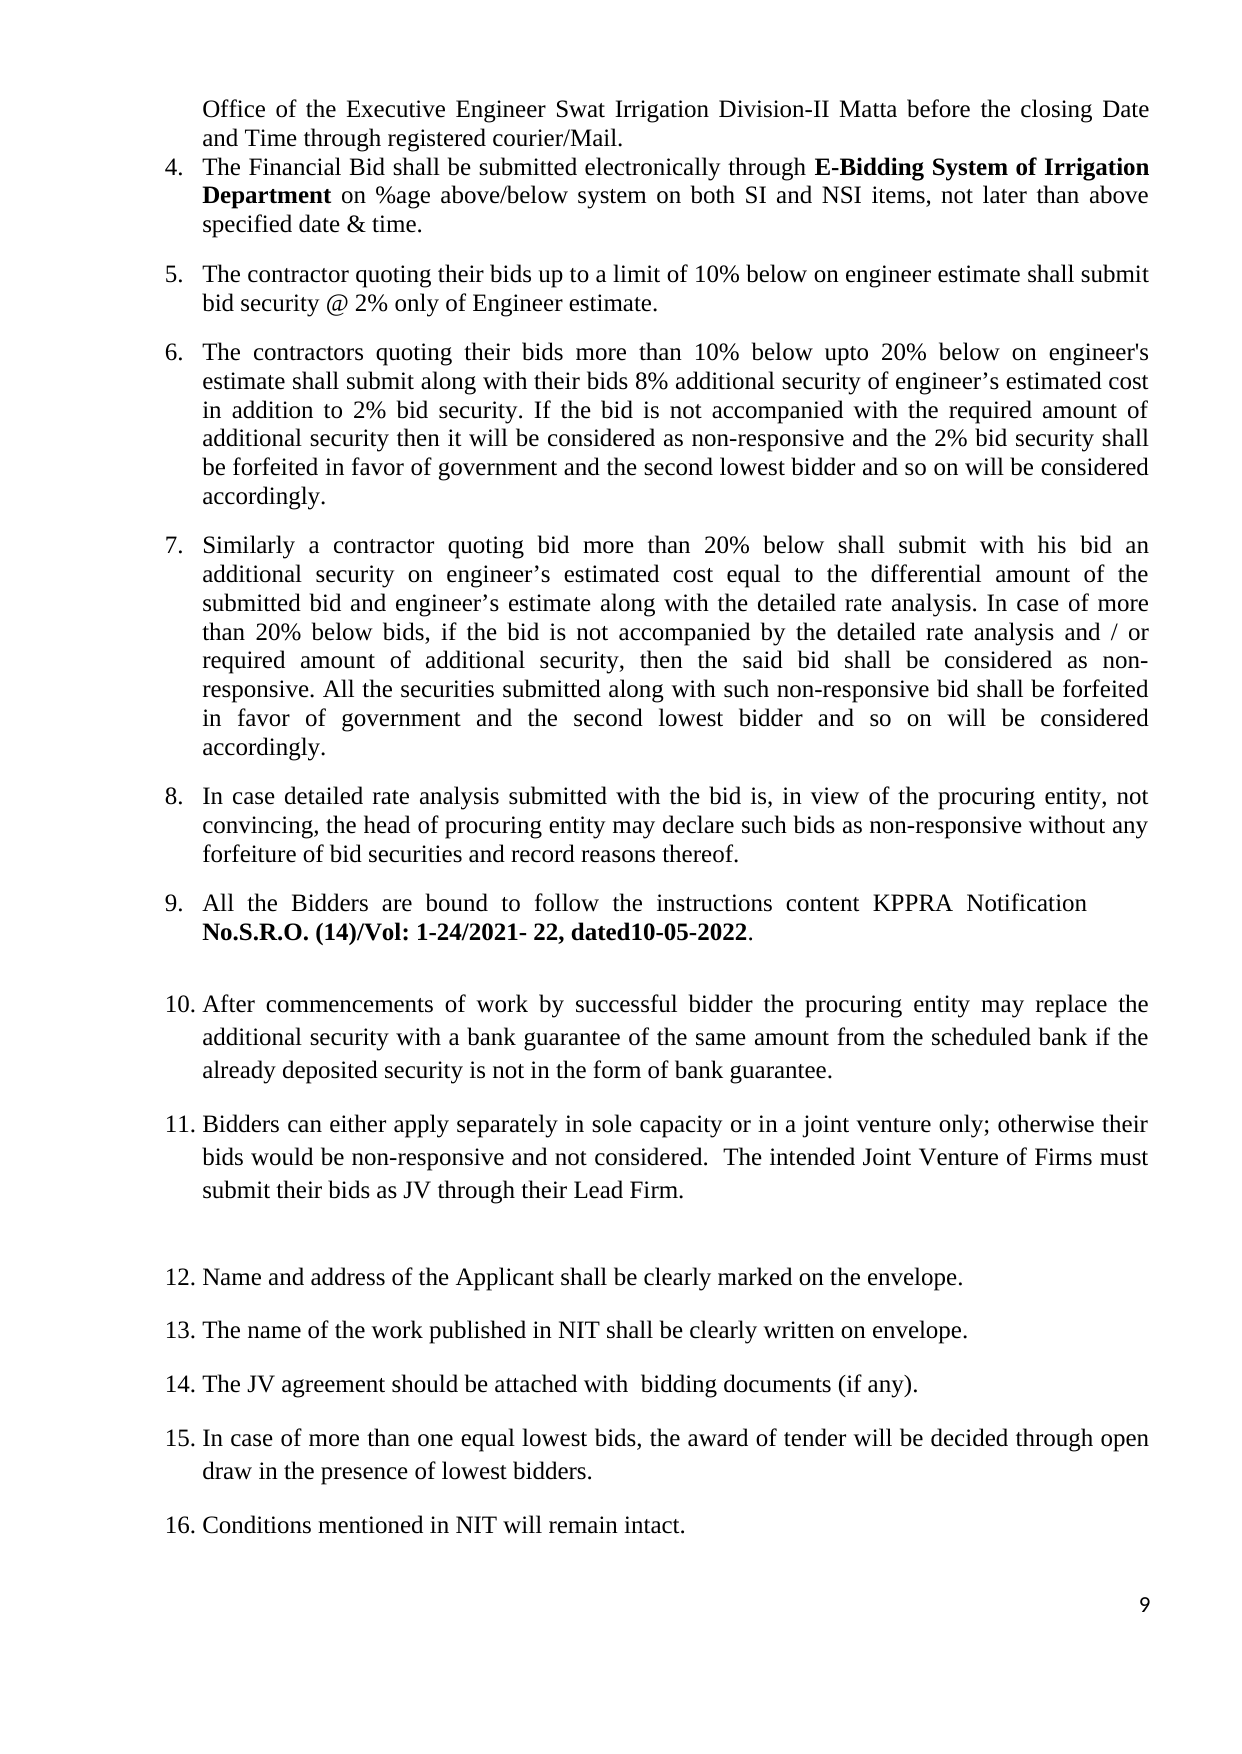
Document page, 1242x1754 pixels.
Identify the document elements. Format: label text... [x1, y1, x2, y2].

list After commencements of work by successful bidder the procuring entity may replace the additional security with a bank guarantee of the same amount from the scheduled bank if the already deposited security is not in the form of bank guarantee. [164, 989, 1150, 1084]
list The JV agreement should be attached with bidding documents (if any). [164, 1369, 1150, 1398]
list In case detailed rate analysis submitted with the bid is, in view of the procuring entity, not convincing, the head of procuring entity may declare such bids as non-responsive without any forfeiture of bid securities and record reasons thereof. [164, 781, 1150, 868]
list Name and address of the Applicant shall be clearly marked on the envelope. [164, 1262, 1150, 1290]
list The contractors quoting their bids more than 10% below upto 20% below on engineer's estimate shall submit along with their bids 8% additional security of engineer’s estimated cost in addition to 2% bid security. If the bid is not accompanied with the required amount of additional security then it will be considered as non-responsive and the 2% bid security shall be forfeited in favor of government and the second lowest bidder and so on will be considered accordingly. [164, 337, 1150, 510]
list Conditions mentioned in NIT will remain intact. [164, 1510, 1150, 1539]
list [164, 94, 1150, 152]
list Bidders can either apply separately in sole capacity or in a joint venture only; otherwise their bids would be non-responsive and not considered. The intended Joint Venture of Firms must submit their bids as JV through their Lead Firm. [164, 1109, 1150, 1203]
list The Financial Bid shall be submitted electronically through E-Bidding System of Irrigation Department on %age above/below system on both SI and NSI items, not later than above specified date & time. [164, 152, 1150, 238]
list Similarly a contractor quoting bid more than 20% below shall submit with his bid an additional security on engineer’s estimated cost equal to the differential amount of the submitted bid and engineer’s estimate along with the detailed rate analysis. In case of more than 20% below bids, if the bid is not accompanied by the detailed rate analysis and / or required amount of additional security, then the said bid shall be considered as non-responsive. All the securities submitted along with such non-responsive bid shall be forfeited in favor of government and the second lowest bidder and so on will be considered accordingly. [164, 531, 1150, 761]
list In case of more than one equal lowest bids, the award of tender will be decided through open draw in the presence of lowest bidders. [164, 1423, 1150, 1485]
list The contractor quoting their bids up to a limit of 10% below on engineer estimate shall submit bid security @ 2% only of Engineer estimate. [164, 259, 1150, 316]
list All the Bidders are bound to follow the instructions content KPPRA Notification No.S.R.O. (14)/Vol: 1-24/2021- 22, dated10-05-2022. [164, 888, 1088, 946]
list The name of the work published in NIT shall be clearly written on envelope. [164, 1316, 1150, 1344]
